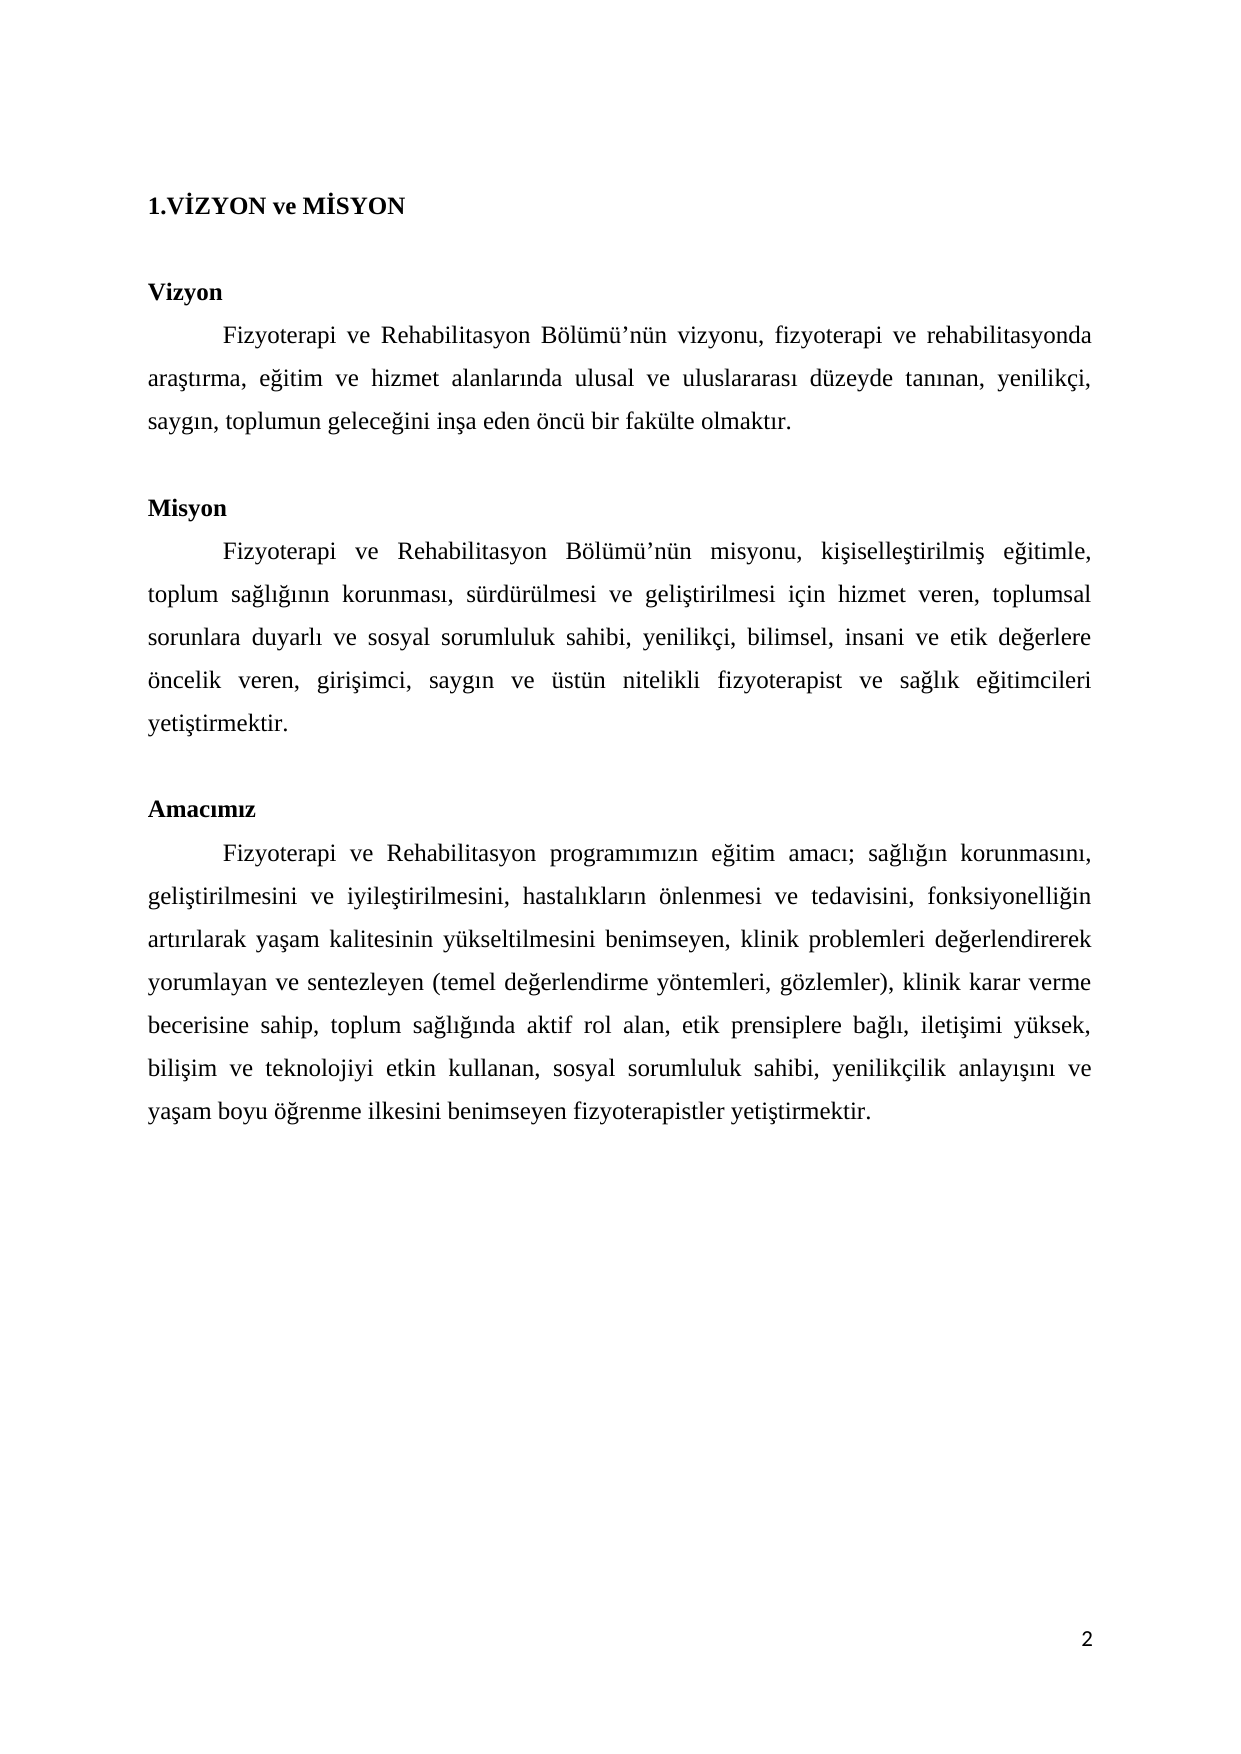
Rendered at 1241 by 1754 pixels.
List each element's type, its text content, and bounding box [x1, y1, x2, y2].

text Fizyoterapi ve Rehabilitasyon Bölümü’nün vizyonu, fizyoterapi ve rehabilitasyonda araştırma, eğitim ve hizmet alanlarında ulusal ve uluslararası düzeyde tanınan, yenilikçi, saygın, toplumun geleceğini inşa eden öncü bir fakülte olmaktır. [148, 320, 1092, 435]
text 1.VİZYON ve MİSYON [148, 191, 1092, 219]
text Fizyoterapi ve Rehabilitasyon Bölümü’nün misyonu, kişiselleştirilmiş eğitimle, toplum sağlığının korunması, sürdürülmesi ve geliştirilmesi için hizmet veren, toplumsal sorunlara duyarlı ve sosyal sorumluluk sahibi, yenilikçi, bilimsel, insani ve etik değerlere öncelik veren, girişimci, saygın ve üstün nitelikli fizyoterapist ve sağlık eğitimcileri yetiştirmektir. [148, 536, 1092, 737]
text Vizyon [148, 277, 1092, 306]
text Misyon [148, 493, 1092, 521]
text Fizyoterapi ve Rehabilitasyon programımızın eğitim amacı; sağlığın korunmasını, geliştirilmesini ve iyileştirilmesini, hastalıkların önlenmesi ve tedavisini, fonksiyonelliğin artırılarak yaşam kalitesinin yükseltilmesini benimseyen, klinik problemleri değerlendirerek yorumlayan ve sentezleyen (temel değerlendirme yöntemleri, gözlemler), klinik karar verme becerisine sahip, toplum sağlığında aktif rol alan, etik prensiplere bağlı, iletişimi yüksek, bilişim ve teknolojiyi etkin kullanan, sosyal sorumluluk sahibi, yenilikçilik anlayışını ve yaşam boyu öğrenme ilkesini benimseyen fizyoterapistler yetiştirmektir. [148, 838, 1092, 1125]
text Amacımız [148, 794, 1092, 823]
